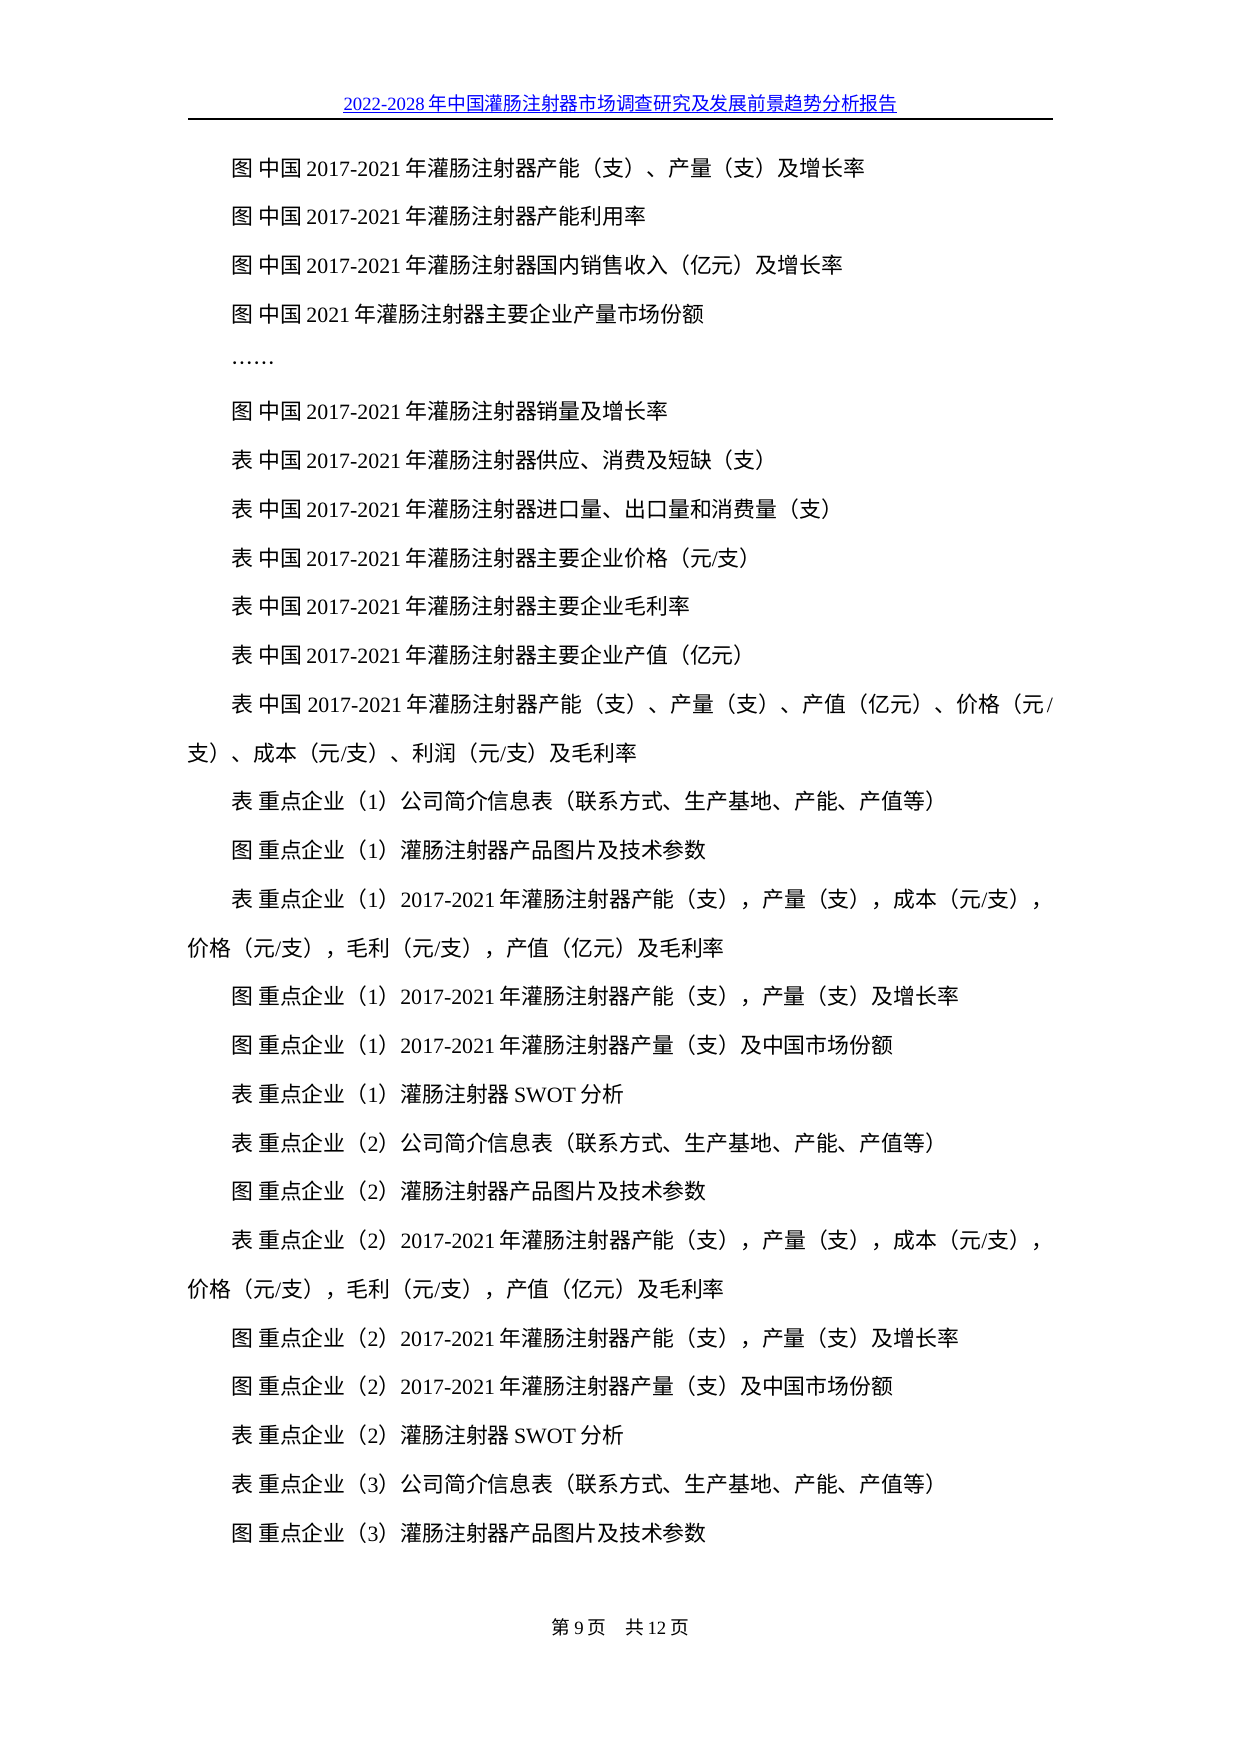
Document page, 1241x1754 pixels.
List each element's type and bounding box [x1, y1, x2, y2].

text [187, 150, 1053, 1548]
